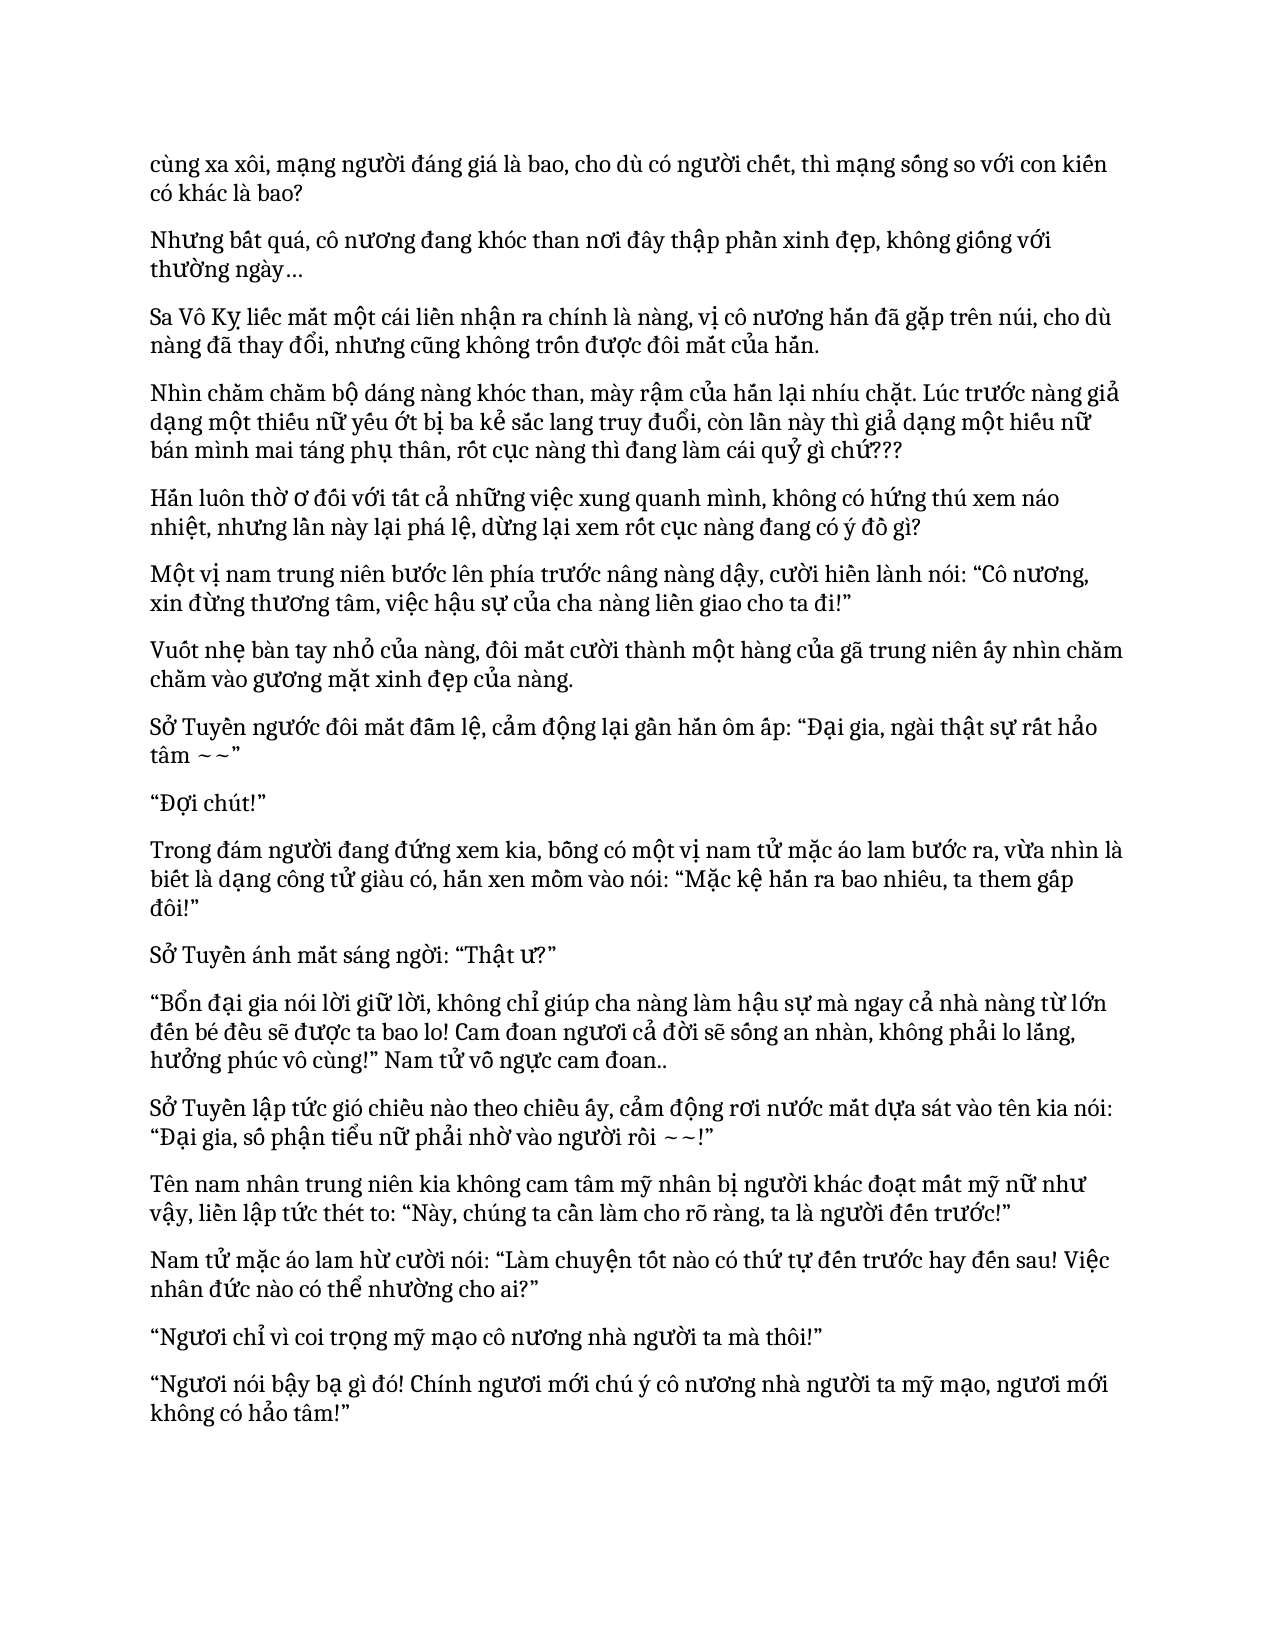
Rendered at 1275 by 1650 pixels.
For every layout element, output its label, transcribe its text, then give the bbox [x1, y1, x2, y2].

text Trong đám người đang đứng xem kia, bỗng có một vị nam tử mặc áo lam bước ra, vừa nhìn là biết là dạng công tử giàu có, hắn xen mồm vào nói: “Mặc kệ hắn ra bao nhiêu, ta them gấp đôi!” [150, 836, 1125, 922]
text “Ngươi nói bậy bạ gì đó! Chính ngươi mới chú ý cô nương nhà người ta mỹ mạo, ngươi mới không có hảo tâm!” [150, 1370, 1125, 1427]
text Sở Tuyền ánh mắt sáng ngời: “Thật ư?” [150, 941, 1125, 970]
text Hắn luôn thờ ơ đối với tất cả những việc xung quanh mình, không có hứng thú xem náo nhiệt, nhưng lần này lại phá lệ, dừng lại xem rốt cục nàng đang có ý đồ gì? [150, 484, 1125, 541]
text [150, 150, 1125, 207]
text Nhưng bất quá, cô nương đang khóc than nơi đây thập phần xinh đẹp, không giống với thường ngày… [150, 226, 1125, 284]
text Nhìn chằm chằm bộ dáng nàng khóc than, mày rậm của hắn lại nhíu chặt. Lúc trước nàng giả dạng một thiếu nữ yếu ớt bị ba kẻ sắc lang truy đuổi, còn lần này thì giả dạng một hiếu nữ bán mình mai táng phụ thân, rốt cục nàng thì đang làm cái quỷ gì chứ??? [150, 379, 1125, 465]
text Sa Vô Kỵ liếc mắt một cái liền nhận ra chính là nàng, vị cô nương hắn đã gặp trên núi, cho dù nàng đã thay đổi, nhưng cũng không trốn được đôi mắt của hắn. [150, 302, 1125, 360]
text Một vị nam trung niên bước lên phía trước nâng nàng dậy, cười hiền lành nói: “Cô nương, xin đừng thương tâm, việc hậu sự của cha nàng liền giao cho ta đi!” [150, 560, 1125, 617]
text Sở Tuyền lập tức gió chiều nào theo chiều ấy, cảm động rơi nước mắt dựa sát vào tên kia nói: “Đại gia, số phận tiểu nữ phải nhờ vào người rồi ~~!” [150, 1094, 1125, 1151]
text Nam tử mặc áo lam hừ cười nói: “Làm chuyện tốt nào có thứ tự đến trước hay đến sau! Việc nhân đức nào có thể nhường cho ai?” [150, 1246, 1125, 1304]
text “Đợi chút!” [150, 789, 1125, 817]
text Tên nam nhân trung niên kia không cam tâm mỹ nhân bị người khác đoạt mất mỹ nữ như vậy, liền lập tức thét to: “Này, chúng ta cần làm cho rõ ràng, ta là người đến trước!” [150, 1170, 1125, 1227]
text “Bổn đại gia nói lời giữ lời, không chỉ giúp cha nàng làm hậu sự mà ngay cả nhà nàng từ lớn đến bé đều sẽ được ta bao lo! Cam đoan ngươi cả đời sẽ sống an nhàn, không phải lo lắng, hưởng phúc vô cùng!” Nam tử vỗ ngực cam đoan.. [150, 989, 1125, 1075]
text Sở Tuyền ngước đôi mắt đẫm lệ, cảm động lại gần hắn ôm ấp: “Đại gia, ngài thật sự rất hảo tâm ~~” [150, 712, 1125, 770]
text Vuốt nhẹ bàn tay nhỏ của nàng, đôi mắt cười thành một hàng của gã trung niên ấy nhìn chằm chằm vào gương mặt xinh đẹp của nàng. [150, 636, 1125, 694]
text “Ngươi chỉ vì coi trọng mỹ mạo cô nương nhà người ta mà thôi!” [150, 1322, 1125, 1351]
